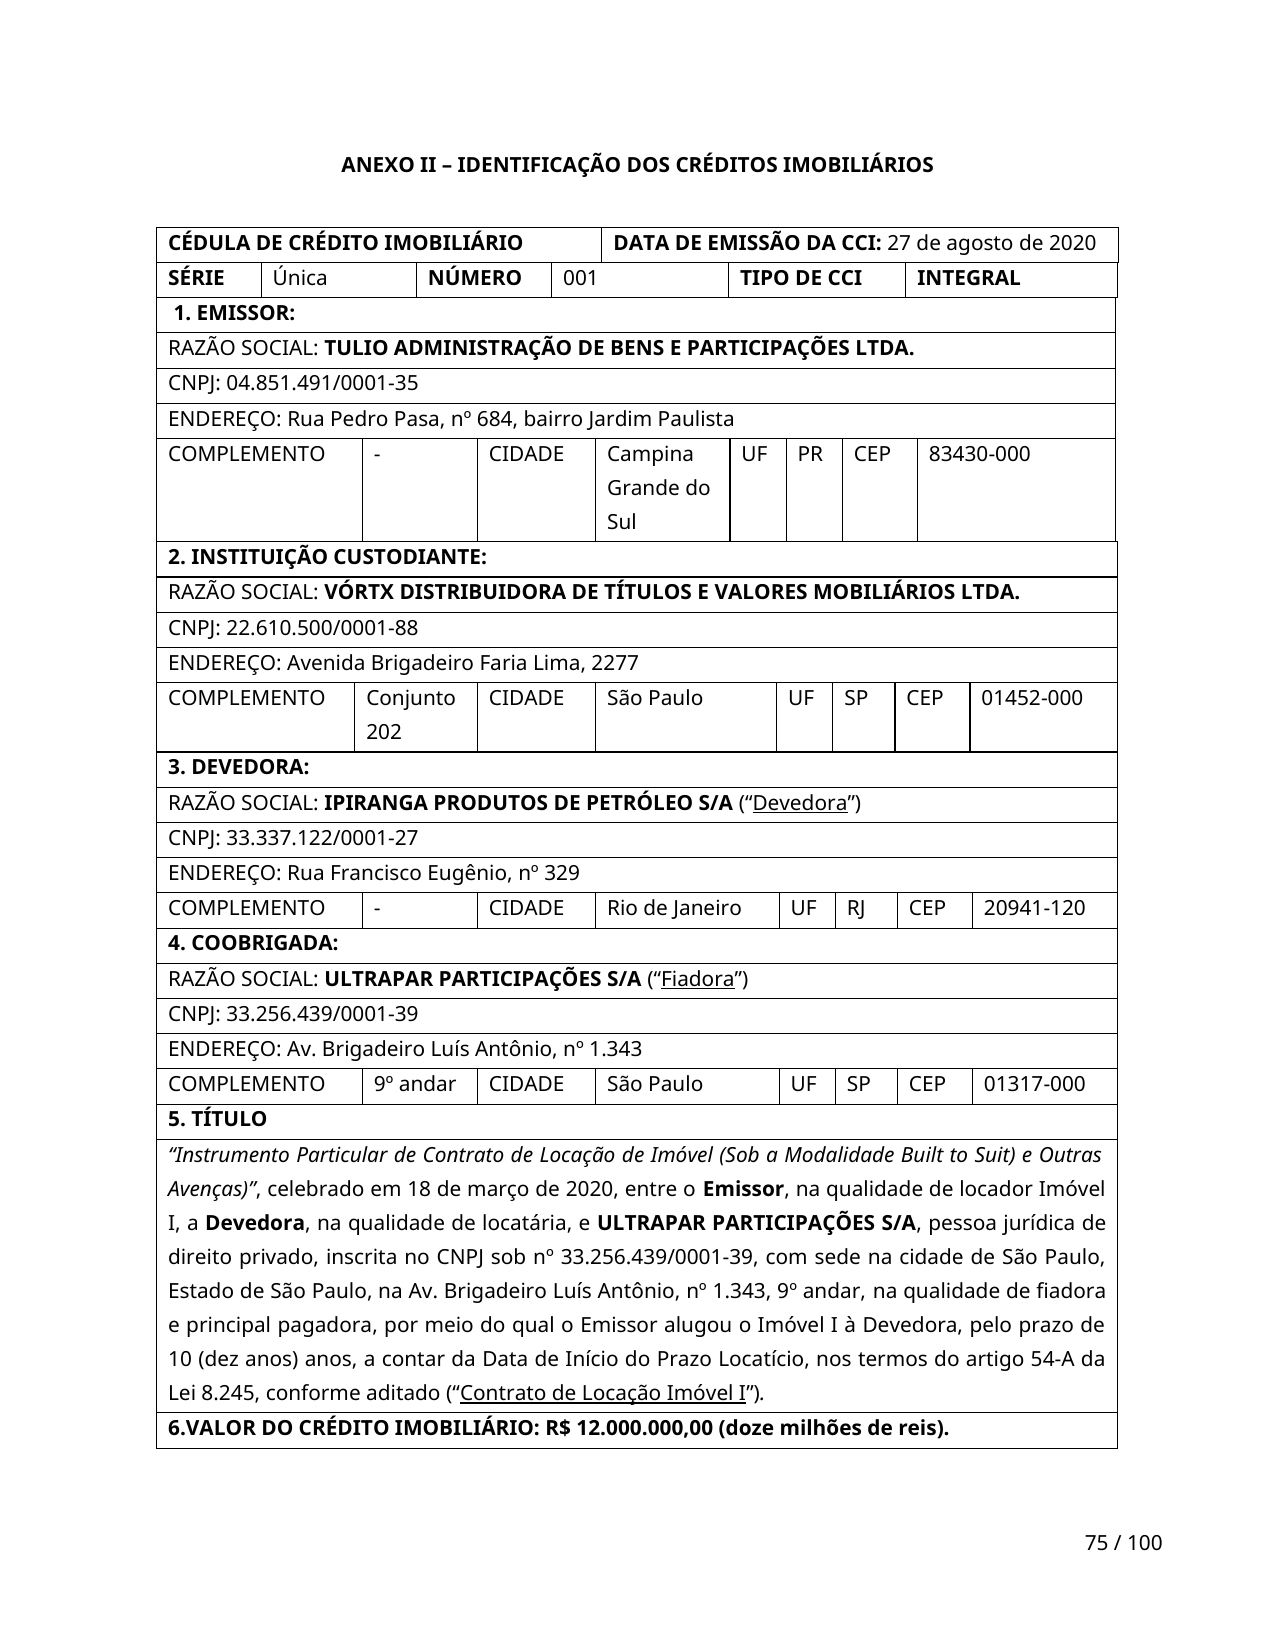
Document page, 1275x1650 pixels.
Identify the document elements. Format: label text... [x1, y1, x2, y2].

table_cell 2. INSTITUIÇÃO CUSTODIANTE: [157, 542, 1117, 576]
table_cell 01452-000 [971, 683, 1117, 751]
table_cell CNPJ: 33.337.122/0001-27 [157, 823, 1117, 857]
table_cell COMPLEMENTO [157, 893, 362, 927]
table_cell SP [836, 1069, 897, 1103]
table_cell RAZÃO SOCIAL: VÓRTX DISTRIBUIDORA DE TÍTULOS E VALORES MOBILIÁRIOS LTDA. [157, 578, 1117, 612]
table_cell Rio de Janeiro [596, 893, 779, 927]
table_cell Única [262, 263, 416, 297]
table_cell CEP [896, 683, 969, 751]
table_cell Conjunto 202 [355, 683, 477, 751]
table_cell 9º andar [363, 1069, 477, 1103]
table_cell ENDEREÇO: Rua Francisco Eugênio, nº 329 [157, 858, 1117, 892]
subtitle ANEXO II – IDENTIFICAÇÃO DOS CRÉDITOS IMOBILIÁRIOS [112, 150, 1162, 178]
table_cell TIPO DE CCI [729, 263, 905, 297]
table_cell CNPJ: 22.610.500/0001-88 [157, 613, 1117, 647]
table_cell “Instrumento Particular de Contrato de Locação de Imóvel (Sob a Modalidade Built to Suit) e Outras Avenças)”, celebrado em 18 de março de 2020, entre o Emissor, na qualidade de locador Imóvel I, a Devedora, na qualidade de locatária, e ULTRAPAR PARTICIPAÇÕES S/A, pessoa jurídica de direito privado, inscrita no CNPJ sob nº 33.256.439/0001-39, com sede na cidade de São Paulo, Estado de São Paulo, na Av. Brigadeiro Luís Antônio, nº 1.343, 9º andar, na qualidade de fiadora e principal pagadora, por meio do qual o Emissor alugou o Imóvel I à Devedora, pelo prazo de 10 (dez anos) anos, a contar da Data de Início do Prazo Locatício, nos termos do artigo 54-A da Lei 8.245, conforme aditado (“Contrato de Locação Imóvel I”). [157, 1140, 1117, 1412]
table_cell COMPLEMENTO [157, 439, 362, 541]
table_cell 3. DEVEDORA: [157, 753, 1117, 787]
table_cell UF [780, 893, 835, 927]
table_cell RAZÃO SOCIAL: IPIRANGA PRODUTOS DE PETRÓLEO S/A (“Devedora”) [157, 788, 1117, 822]
table_cell Campina Grande do Sul [596, 439, 729, 541]
table_cell CIDADE [478, 439, 595, 541]
table_cell 5. TÍTULO [157, 1105, 1117, 1139]
table_cell COMPLEMENTO [157, 683, 354, 751]
table_cell RAZÃO SOCIAL: TULIO ADMINISTRAÇÃO DE BENS E PARTICIPAÇÕES LTDA. [157, 333, 1115, 367]
table_cell UF [731, 439, 786, 541]
table_cell ENDEREÇO: Av. Brigadeiro Luís Antônio, nº 1.343 [157, 1034, 1117, 1068]
table_cell SÉRIE [157, 263, 261, 297]
table_cell CNPJ: 33.256.439/0001-39 [157, 999, 1117, 1033]
table_cell - [363, 893, 477, 927]
table_cell 001 [552, 263, 728, 297]
table_cell RAZÃO SOCIAL: ULTRAPAR PARTICIPAÇÕES S/A (“Fiadora”) [157, 964, 1117, 998]
table_cell 01317-000 [973, 1069, 1117, 1103]
table_cell COMPLEMENTO [157, 1069, 362, 1103]
table_cell UF [777, 683, 832, 751]
table_cell RJ [836, 893, 897, 927]
table_header DATA DE EMISSÃO DA CCI: 27 de agosto de 2020 [602, 228, 1118, 262]
table_cell 1. EMISSOR: [157, 298, 1115, 332]
table_cell 20941-120 [973, 893, 1117, 927]
table_cell CEP [898, 893, 972, 927]
table_cell CEP [843, 439, 917, 541]
table_cell INTEGRAL [906, 263, 1117, 297]
table_cell 4. COOBRIGADA: [157, 929, 1117, 963]
table_cell NÚMERO [417, 263, 551, 297]
table_cell SP [833, 683, 894, 751]
table_header CÉDULA DE CRÉDITO IMOBILIÁRIO [157, 228, 601, 262]
table_cell CNPJ: 04.851.491/0001-35 [157, 369, 1115, 403]
table_cell CIDADE [478, 893, 595, 927]
table_cell - [363, 439, 477, 541]
table_cell CIDADE [478, 683, 595, 751]
table_cell CIDADE [478, 1069, 595, 1103]
table_cell UF [780, 1069, 835, 1103]
table_cell CEP [898, 1069, 972, 1103]
table_cell PR [787, 439, 842, 541]
table_cell São Paulo [596, 683, 776, 751]
table_cell ENDEREÇO: Rua Pedro Pasa, nº 684, bairro Jardim Paulista [157, 404, 1115, 438]
table_cell 83430-000 [918, 439, 1115, 541]
table_cell São Paulo [596, 1069, 779, 1103]
table_cell 6.VALOR DO CRÉDITO IMOBILIÁRIO: R$ 12.000.000,00 (doze milhões de reis). [157, 1413, 1117, 1447]
table_cell ENDEREÇO: Avenida Brigadeiro Faria Lima, 2277 [157, 648, 1117, 682]
